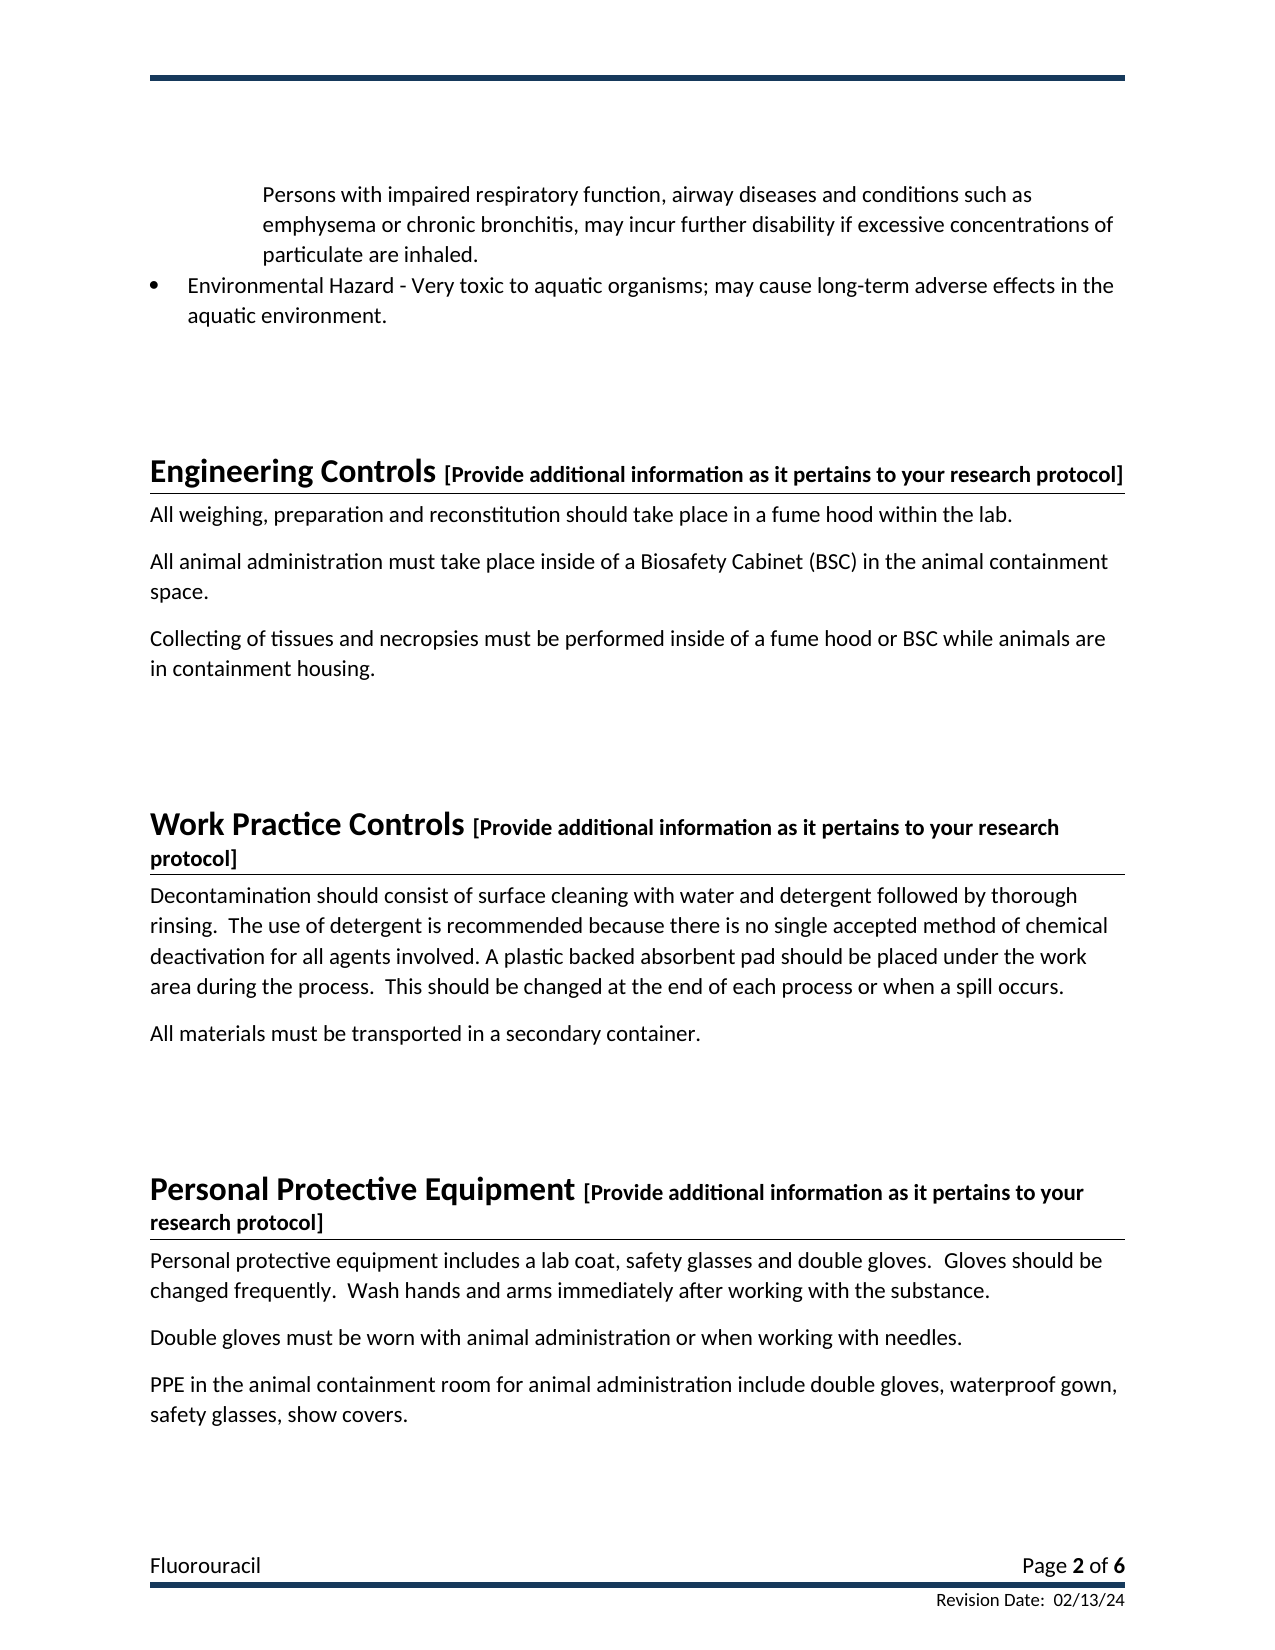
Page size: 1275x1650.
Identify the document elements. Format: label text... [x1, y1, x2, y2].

text All animal administration must take place inside of a Biosafety Cabinet (BSC) in the animal containment space. [150, 547, 1125, 605]
text Double gloves must be worn with animal administration or when working with needles. [150, 1323, 1125, 1351]
text All materials must be transported in a secondary container. [150, 1019, 1125, 1047]
subtitle [Provide additional information as it pertains to your research protocol] [150, 1168, 1125, 1239]
text Personal protective equipment includes a lab coat, safety glasses and double gloves. Gloves should be changed frequently. Wash hands and arms immediately after working with the substance. [150, 1246, 1125, 1304]
text Decontamination should consist of surface cleaning with water and detergent followed by thorough rinsing. The use of detergent is recommended because there is no single accepted method of chemical deactivation for all agents involved. A plastic backed absorbent pad should be placed under the work area during the process. This should be changed at the end of each process or when a spill occurs. [150, 881, 1125, 1000]
text Collecting of tissues and necropsies must be performed inside of a fume hood or BSC while animals are in containment housing. [150, 624, 1125, 682]
list Environmental Hazard - Very toxic to aquatic organisms; may cause long-term adverse effects in the aquatic environment. [150, 271, 1125, 329]
list Persons with impaired respiratory function, airway diseases and conditions such as emphysema or chronic bronchitis, may incur further disability if excessive concentrations of particulate are inhaled. [262, 180, 1125, 269]
subtitle [Provide additional information as it pertains to your research protocol] [150, 803, 1125, 874]
text PPE in the animal containment room for animal administration include double gloves, waterproof gown, safety glasses, show covers. [150, 1370, 1125, 1428]
subtitle [Provide additional information as it pertains to your research protocol] [150, 450, 1125, 493]
text All weighing, preparation and reconstitution should take place in a fume hood within the lab. [150, 500, 1125, 528]
